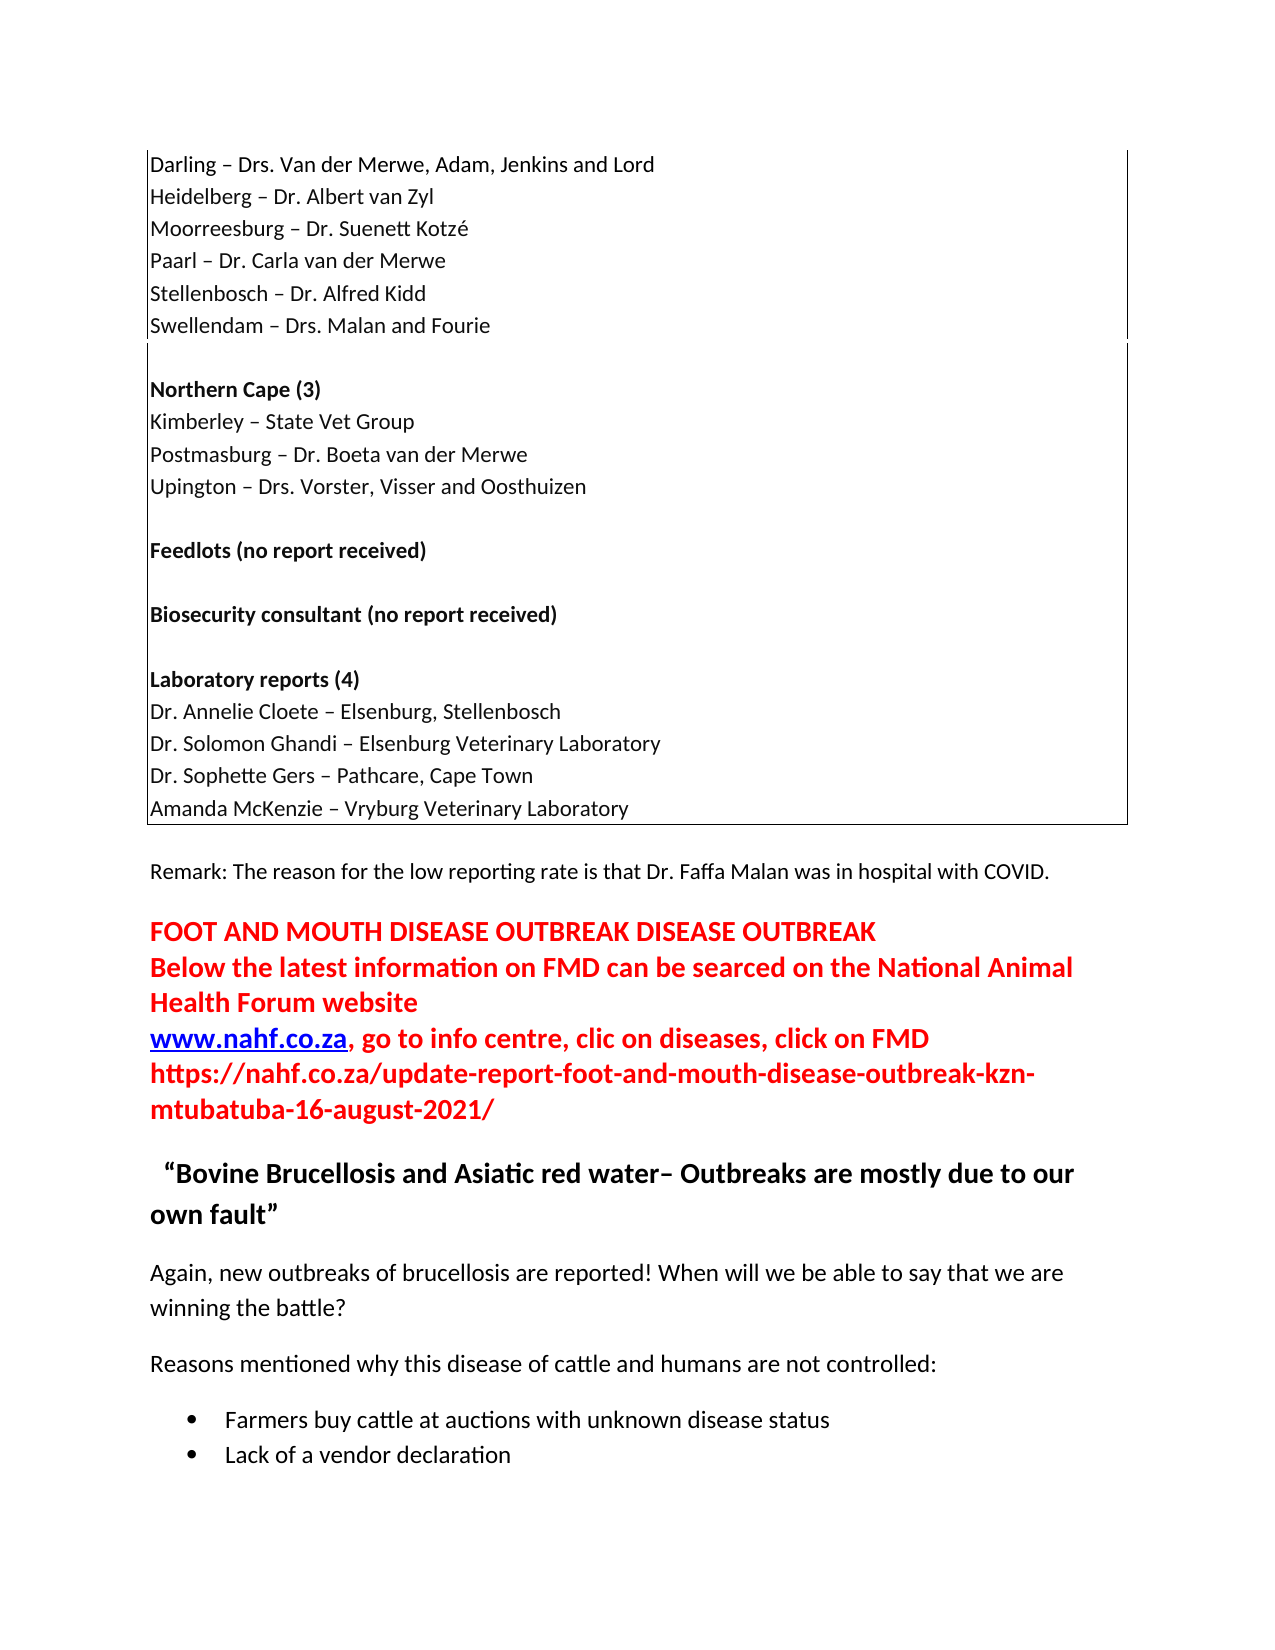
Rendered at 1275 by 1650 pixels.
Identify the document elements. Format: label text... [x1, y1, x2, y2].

text Moorreesburg – Dr. Suenett Kotzé [148, 214, 1127, 242]
text www.nahf.co.za, go to info centre, clic on diseases, click on FMD [150, 1020, 1125, 1056]
text Darling – Drs. Van der Merwe, Adam, Jenkins and Lord [150, 150, 1125, 178]
text Dr. Solomon Ghandi – Elsenburg Veterinary Laboratory [148, 729, 1127, 757]
text Dr. Annelie Cloete – Elsenburg, Stellenbosch [148, 697, 1127, 725]
text Paarl – Dr. Carla van der Merwe [148, 247, 1127, 274]
text Feedlots (no report received) [148, 536, 1127, 564]
text Stellenbosch – Dr. Alfred Kidd [148, 279, 1127, 307]
text Heidelberg – Dr. Albert van Zyl [148, 182, 1127, 210]
list Lack of a vendor declaration [187, 1439, 1125, 1470]
text Amanda McKenzie – Vryburg Veterinary Laboratory [148, 794, 1127, 824]
text Swellendam – Drs. Malan and Fourie [148, 311, 1127, 339]
text Below the latest information on FMD can be searced on the National Animal Health Forum website [150, 949, 1125, 1020]
text Laboratory reports (4) [148, 665, 1127, 693]
text Kimberley – State Vet Group [148, 407, 1127, 436]
text https://nahf.co.za/update-report-foot-and-mouth-disease-outbreak-kzn-mtubatuba-16-august-2021/ [150, 1056, 1125, 1127]
text Remark: The reason for the low reporting rate is that Dr. Faffa Malan was in hospital with COVID. [150, 857, 1125, 885]
text “Bovine Brucellosis and Asiatic red water– Outbreaks are mostly due to our own fault” [150, 1155, 1125, 1231]
text Northern Cape (3) [148, 375, 1127, 403]
list Farmers buy cattle at auctions with unknown disease status [187, 1404, 1125, 1435]
text Reasons mentioned why this disease of cattle and humans are not controlled: [150, 1348, 1125, 1379]
text Again, new outbreaks of brucellosis are reported! When will we be able to say that we are winning the battle? [150, 1258, 1125, 1323]
text Dr. Sophette Gers – Pathcare, Cape Town [148, 762, 1127, 789]
text Postmasburg – Dr. Boeta van der Merwe [148, 440, 1127, 468]
text FOOT AND MOUTH DISEASE OUTBREAK DISEASE OUTBREAK [150, 913, 1125, 949]
text Upington – Drs. Vorster, Visser and Oosthuizen [148, 472, 1127, 500]
text Biosecurity consultant (no report received) [148, 601, 1127, 629]
